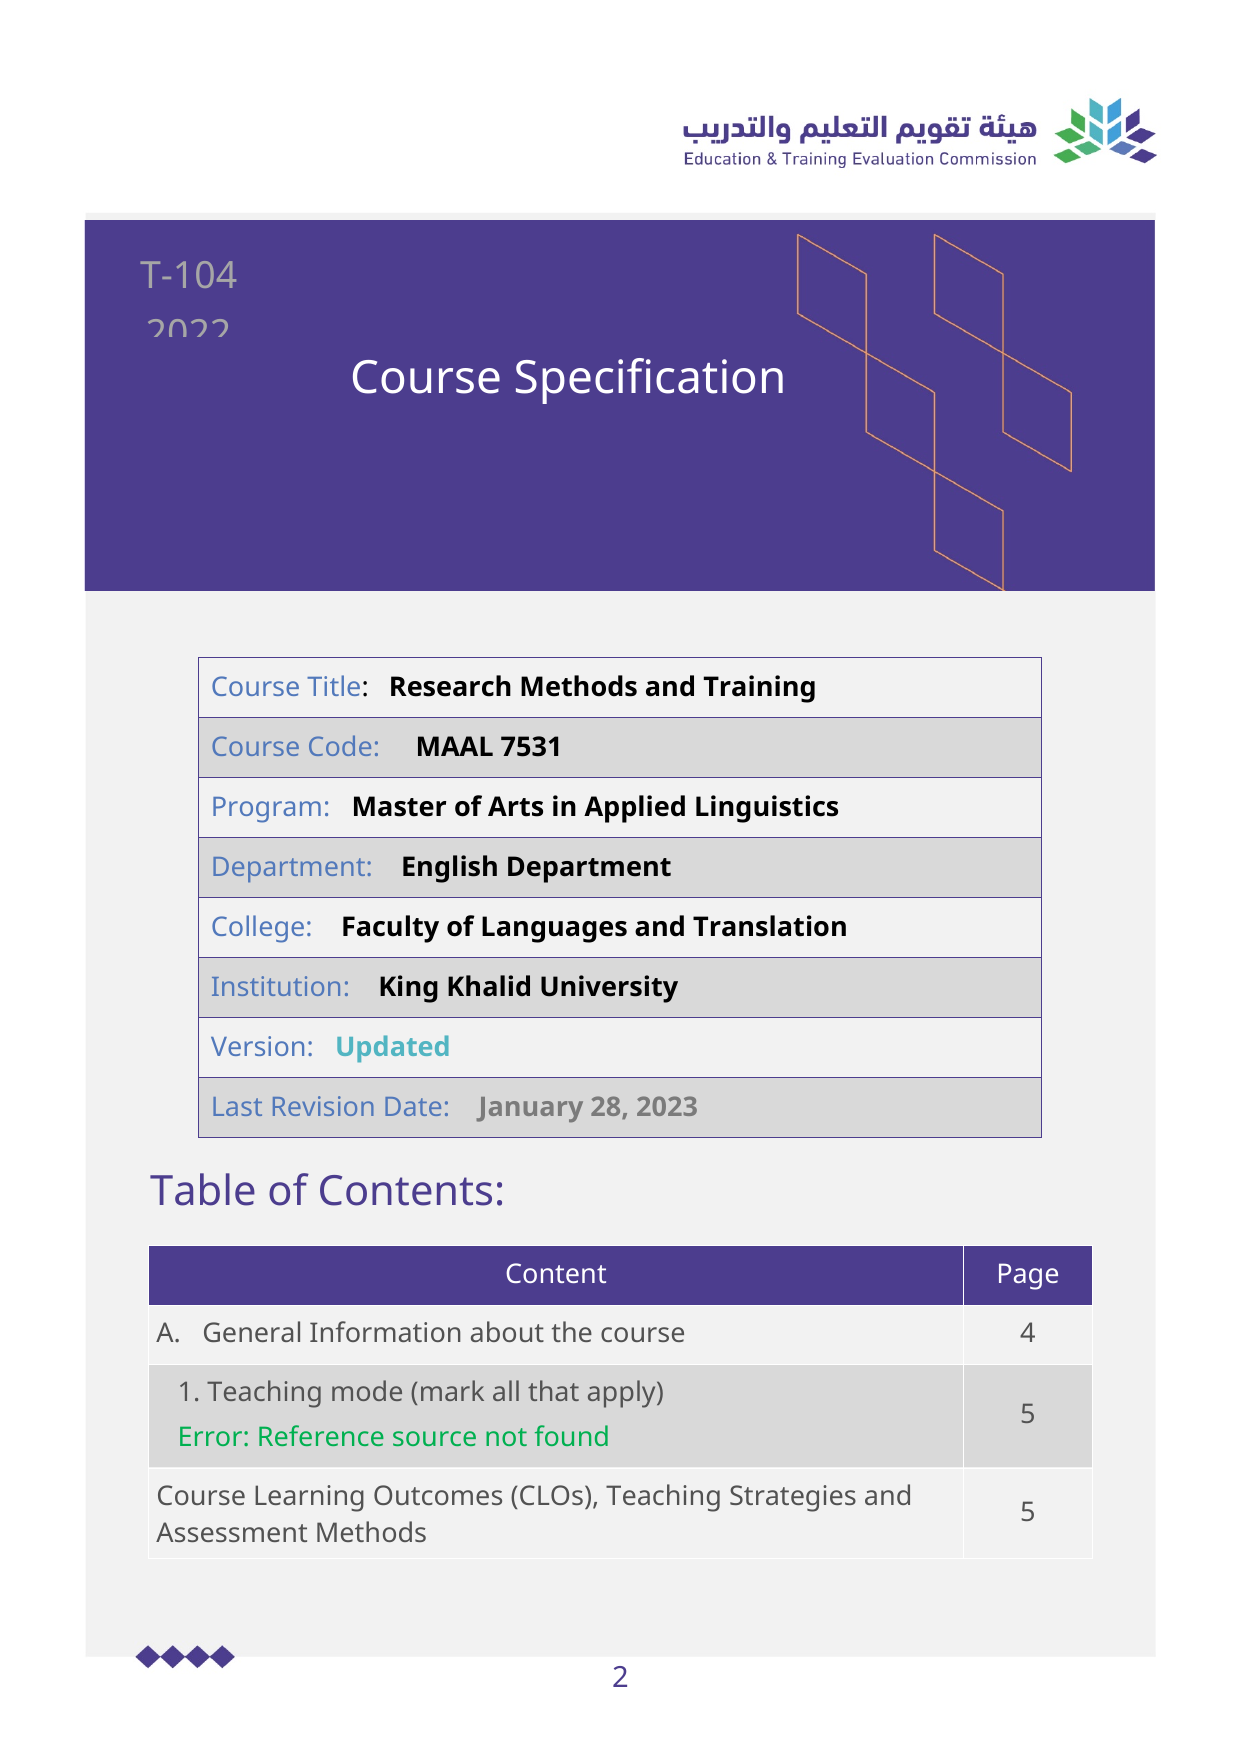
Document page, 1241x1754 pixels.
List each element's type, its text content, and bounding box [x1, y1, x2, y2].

table_cell Program: Master of Arts in Applied Linguistics [199, 778, 1041, 837]
table_cell 4 [964, 1469, 1092, 1558]
text Table of Contents: [150, 1003, 1090, 1217]
table_cell 3 [964, 1306, 1092, 1364]
table_header Content [149, 1246, 963, 1305]
table_header Page [964, 1246, 1092, 1305]
table_cell General Information about the course [149, 1306, 963, 1364]
table_header Course Title: Research Methods and Training [199, 658, 1041, 717]
table_cell College: Faculty of Languages and Translation [199, 898, 1041, 957]
picture [0, 1, 1241, 1753]
table_cell 3 [964, 1365, 1092, 1467]
table_cell Version: Updated [199, 1018, 1041, 1077]
table_cell Course Code: MAAL 7531 [199, 718, 1041, 777]
table_cell B. Course Learning Outcomes, Teaching Strategies and Assessment Methods [149, 1469, 963, 1558]
table_cell Institution: King Khalid University [199, 958, 1041, 1017]
table_cell 1. Teaching mode 2. Contact Hours [149, 1365, 963, 1467]
table_cell Last Revision Date: January 28, 2023 [199, 1078, 1041, 1137]
table_cell Department: English Department [199, 838, 1041, 897]
